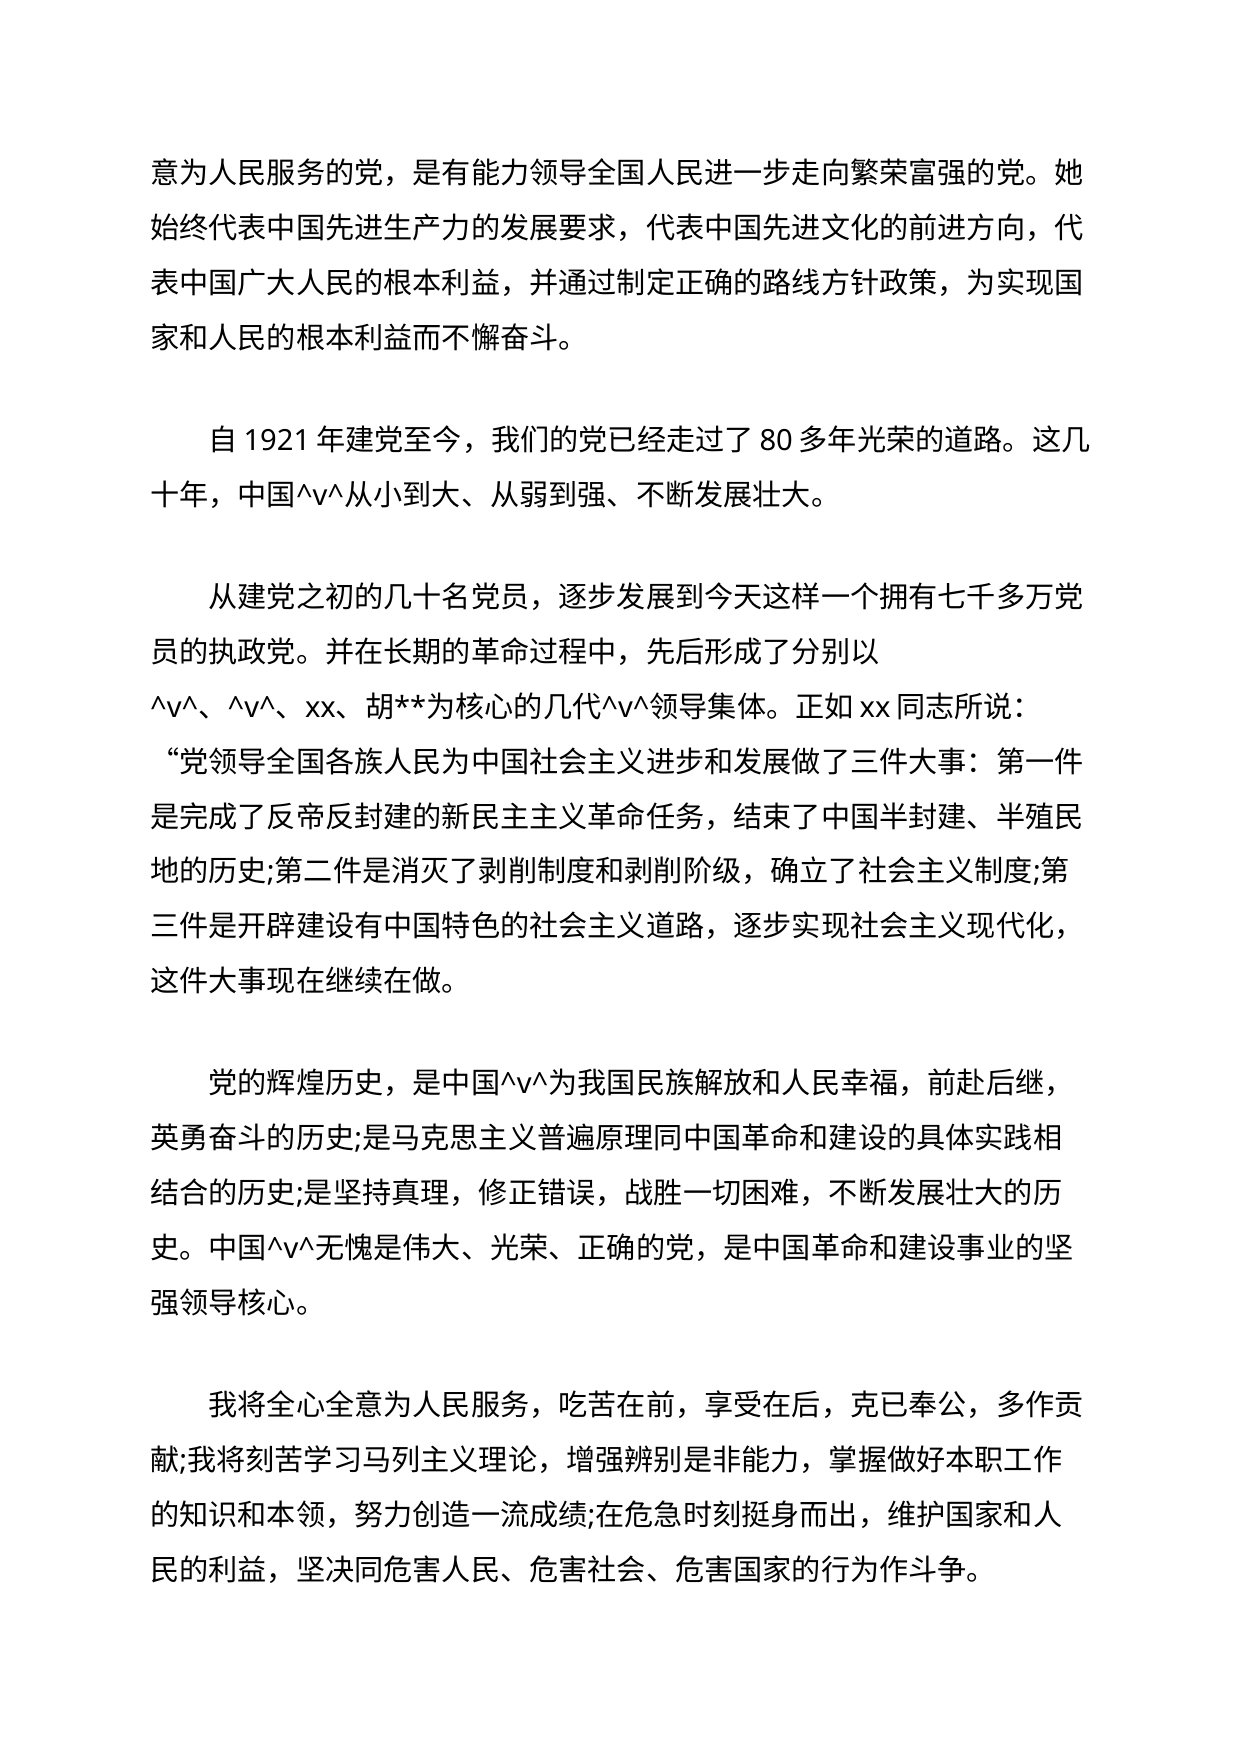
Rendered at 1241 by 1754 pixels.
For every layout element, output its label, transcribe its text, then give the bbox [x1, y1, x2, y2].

text 党的辉煌历史，是中国^v^为我国民族解放和人民幸福，前赴后继，英勇奋斗的历史;是马克思主义普遍原理同中国革命和建设的具体实践相结合的历史;是坚持真理，修正错误，战胜一切困难，不断发展壮大的历史。中国^v^无愧是伟大、光荣、正确的党，是中国革命和建设事业的坚强领导核心。 [150, 1060, 1090, 1322]
text 从建党之初的几十名党员，逐步发展到今天这样一个拥有七千多万党员的执政党。并在长期的革命过程中，先后形成了分别以^v^、^v^、xx、胡**为核心的几代^v^领导集体。正如xx同志所说：“党领导全国各族人民为中国社会主义进步和发展做了三件大事：第一件是完成了反帝反封建的新民主主义革命任务，结束了中国半封建、半殖民地的历史;第二件是消灭了剥削制度和剥削阶级，确立了社会主义制度;第三件是开辟建设有中国特色的社会主义道路，逐步实现社会主义现代化，这件大事现在继续在做。 [150, 573, 1090, 1000]
text 我将全心全意为人民服务，吃苦在前，享受在后，克已奉公，多作贡献;我将刻苦学习马列主义理论，增强辨别是非能力，掌握做好本职工作的知识和本领，努力创造一流成绩;在危急时刻挺身而出，维护国家和人民的利益，坚决同危害人民、危害社会、危害国家的行为作斗争。 [150, 1381, 1090, 1589]
text 自1921年建党至今，我们的党已经走过了80多年光荣的道路。这几十年，中国^v^从小到大、从弱到强、不断发展壮大。 [150, 416, 1090, 514]
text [150, 150, 1090, 357]
